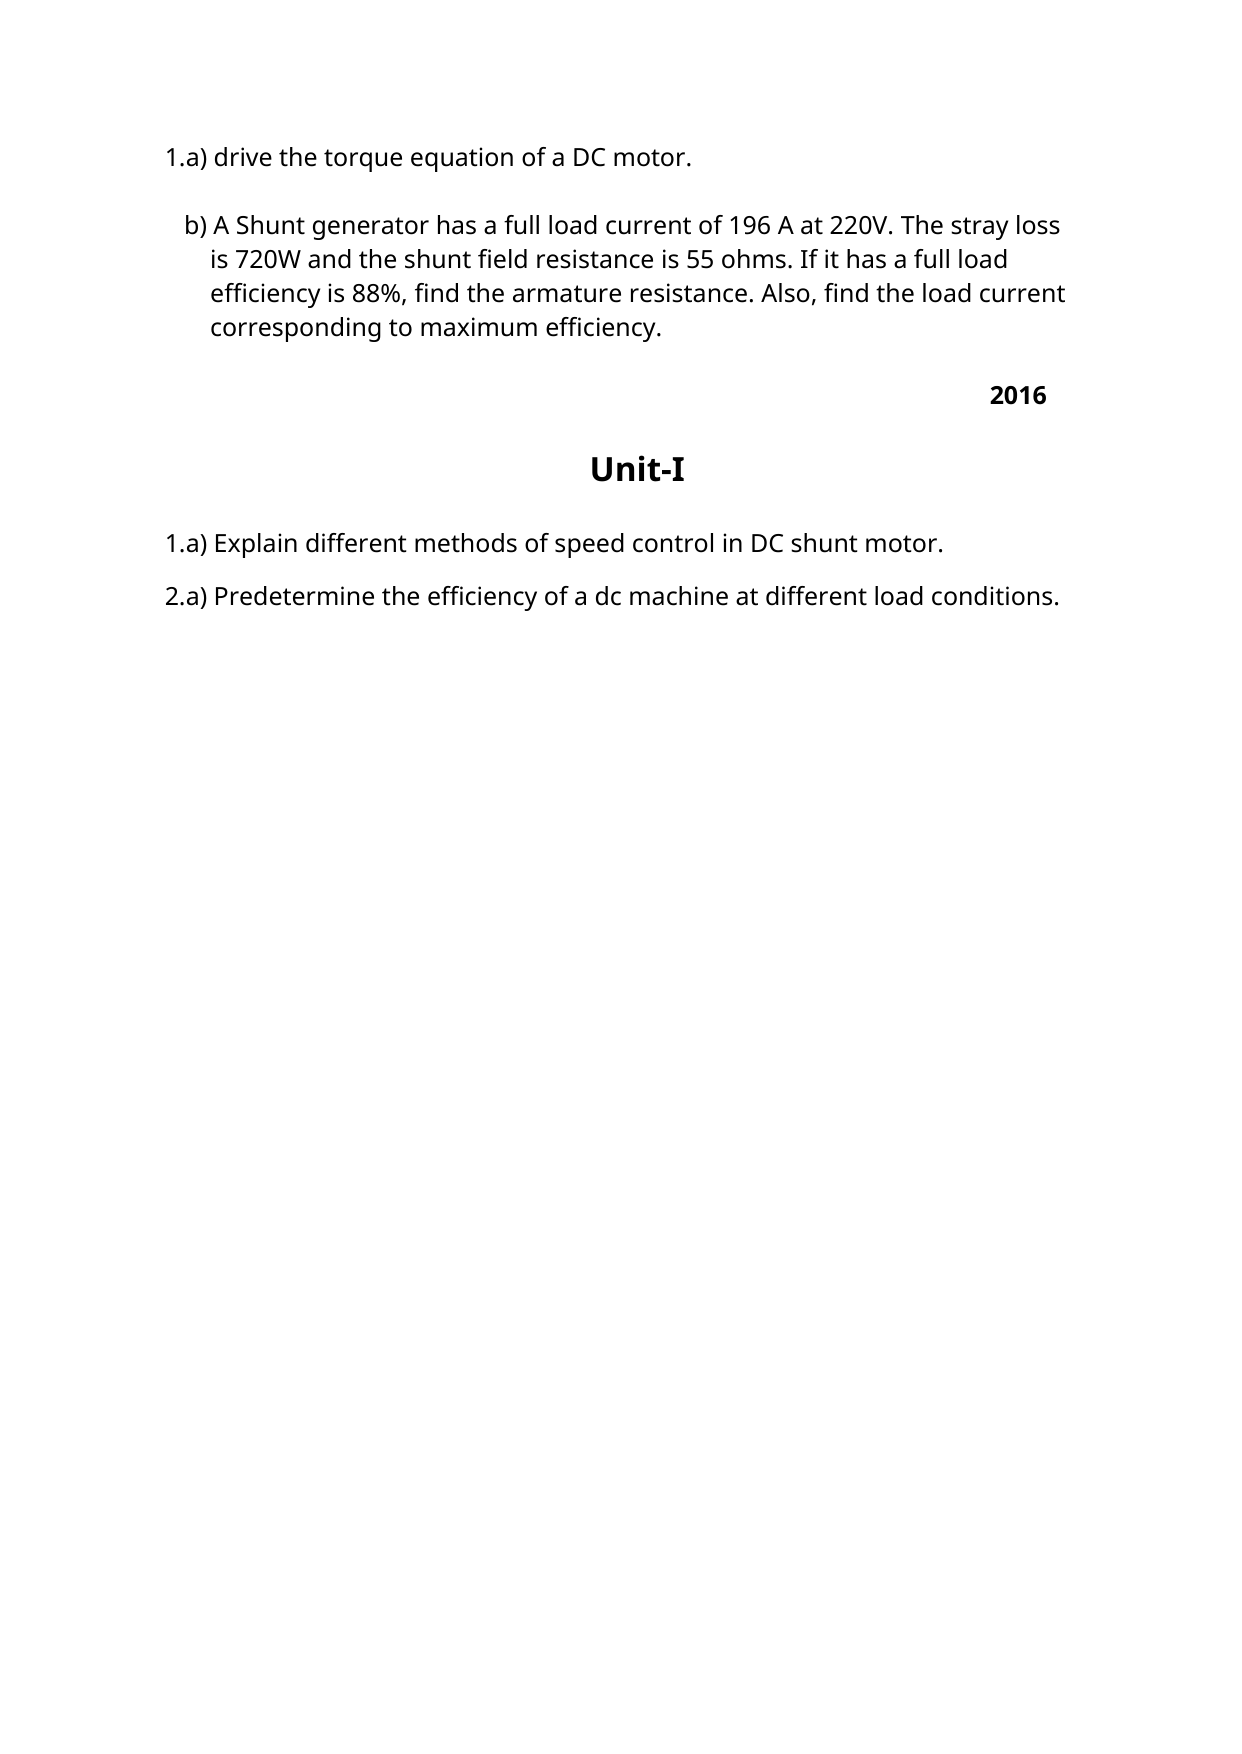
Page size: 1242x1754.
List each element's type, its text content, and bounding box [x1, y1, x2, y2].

text 2.a) Predetermine the efficiency of a dc machine at different load conditions. [164, 579, 1135, 613]
text b) A Shunt generator has a full load current of 196 A at 220V. The stray loss [164, 208, 1109, 242]
text 2016 [931, 378, 1109, 412]
text 1.a) Explain different methods of speed control in DC shunt motor. [164, 526, 1135, 560]
text 1.a) drive the torque equation of a DC motor. [164, 139, 1109, 174]
text efficiency is 88%, find the armature resistance. Also, find the load current [164, 276, 1109, 310]
text corresponding to maximum efficiency. [164, 310, 1109, 344]
text Unit-I [164, 446, 1109, 492]
text is 720W and the shunt field resistance is 55 ohms. If it has a full load [164, 242, 1109, 276]
